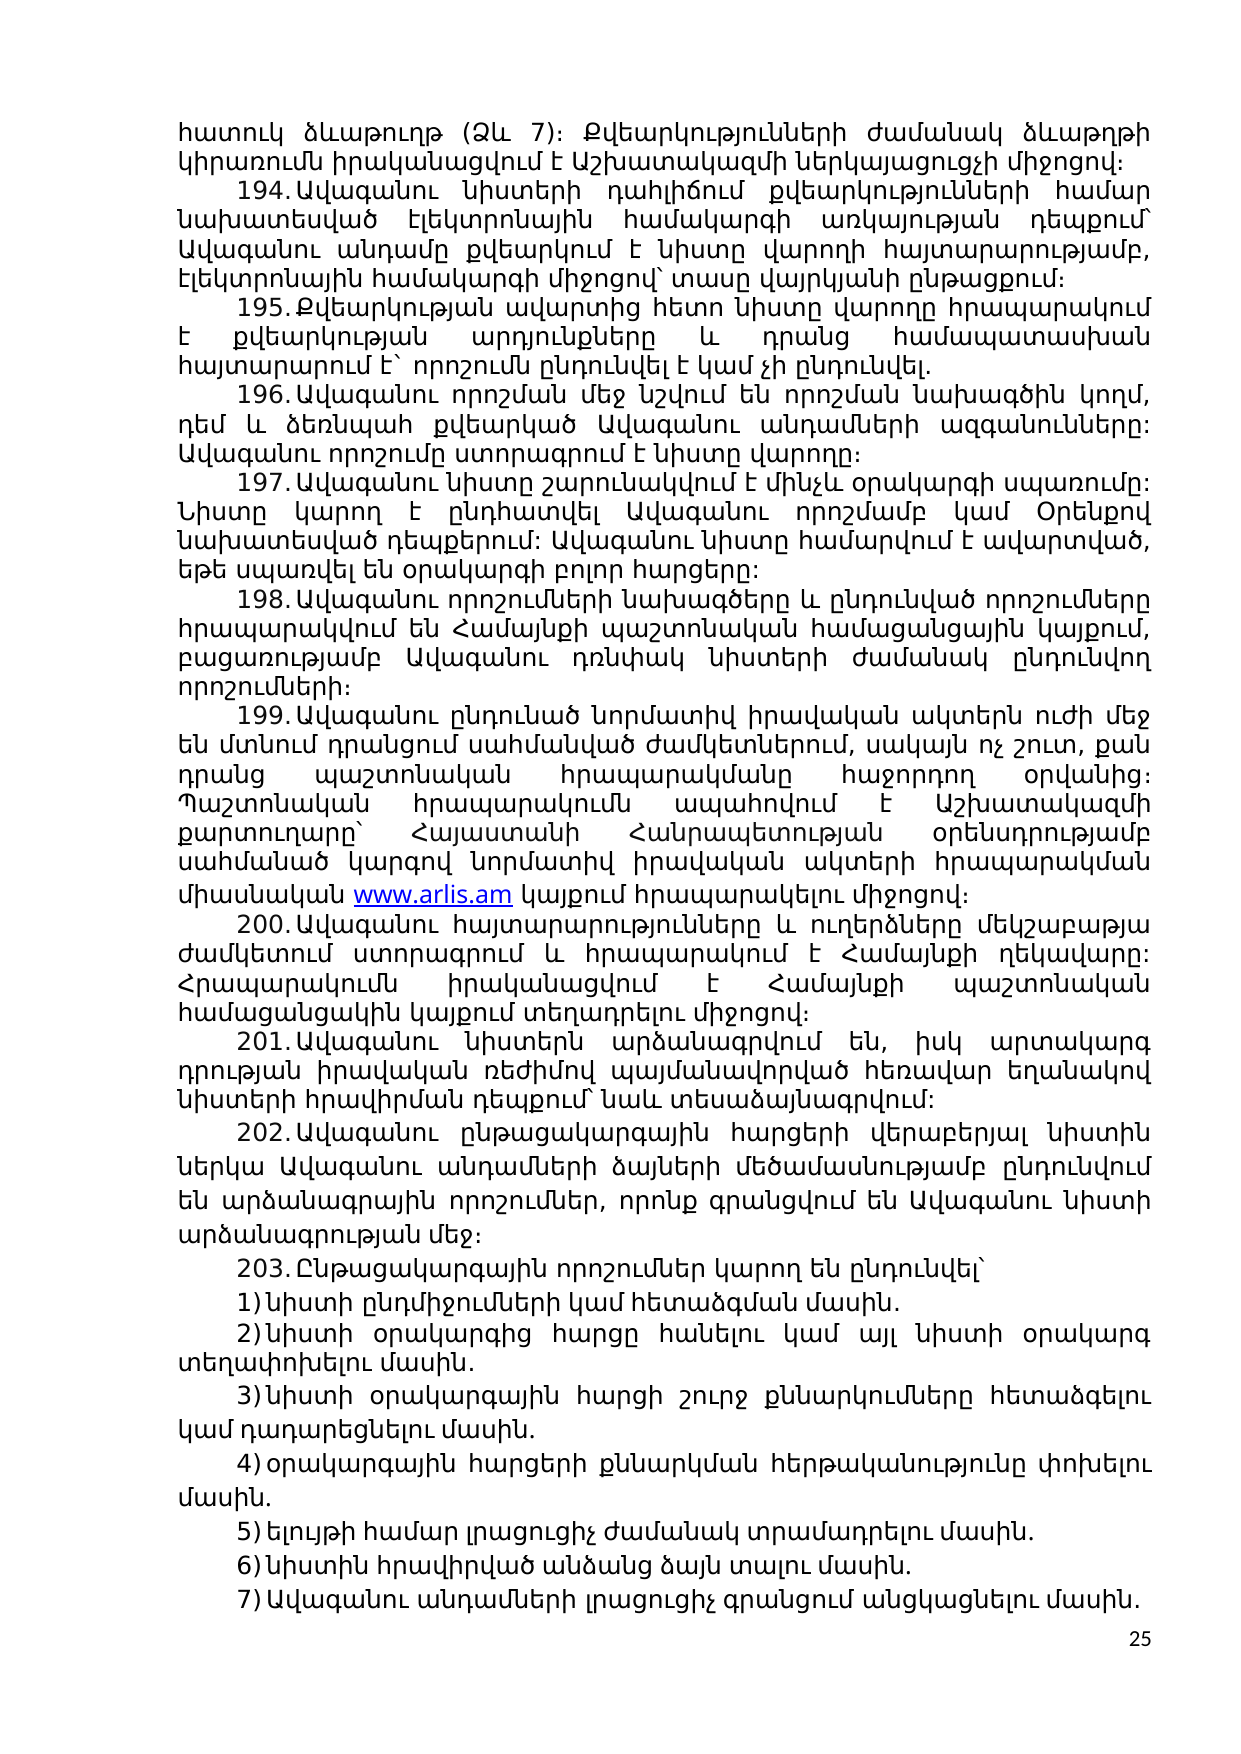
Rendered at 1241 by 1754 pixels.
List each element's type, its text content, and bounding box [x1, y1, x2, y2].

list Ավագանու անդամների լրացուցիչ գրանցում անցկացնելու մասին. [177, 1582, 1152, 1616]
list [177, 118, 1152, 176]
list նիստի օրակարգից հարցը հանելու կամ այլ նիստի օրակարգ տեղափոխելու մասին. [177, 1319, 1152, 1377]
list Ավագանու հայտարարությունները և ուղերձները մեկշաբաթյա ժամկետում ստորագրում և հրապարակում է Համայնքի ղեկավարը: Հրապարակումն իրականացվում է Համայնքի պաշտոնական համացանցակին կայքում տեղադրելու միջոցով։ [177, 911, 1152, 1027]
list Ավագանու որոշումների նախագծերը և ընդունված որոշումները հրապարակվում են Համայնքի պաշտոնական համացանցային կայքում, բացառությամբ Ավագանու դռնփակ նիստերի ժամանակ ընդունվող որոշումների։ [177, 585, 1152, 701]
list Ավագանու որոշման մեջ նշվում են որոշման նախագծին կողմ, դեմ և ձեռնպահ քվեարկած Ավագանու անդամների ազգանունները: Ավագանու որոշումը ստորագրում է նիստը վարողը։ [177, 381, 1152, 468]
list ելույթի համար լրացուցիչ ժամանակ տրամադրելու մասին. [177, 1514, 1152, 1548]
list նիստի ընդմիջումների կամ հետաձգման մասին. [177, 1285, 1152, 1319]
list Քվեարկության ավարտից հետո նիստը վարողը հրապարակում է քվեարկության արդյունքները և դրանց համապատասխան հայտարարում է` որոշումն ընդունվել է կամ չի ընդունվել. [177, 293, 1152, 381]
list Ավագանու նիստերն արձանագրվում են, իսկ արտակարգ դրության իրավական ռեժիմով պայմանավորված հեռավար եղանակով նիստերի հրավիրման դեպքում՝ նաև տեսաձայնագրվում: [177, 1027, 1152, 1115]
list Ավագանու նիստը շարունակվում է մինչև օրակարգի սպառումը: Նիստը կարող է ընդհատվել Ավագանու որոշմամբ կամ Օրենքով նախատեսված դեպքերում: Ավագանու նիստը համարվում է ավարտված, եթե սպառվել են օրակարգի բոլոր հարցերը: [177, 468, 1152, 585]
list նիստին հրավիրված անձանց ձայն տալու մասին. [177, 1548, 1152, 1582]
list Ավագանու նիստերի դահլիճում քվեարկությունների համար նախատեսված էլեկտրոնային համակարգի առկայության դեպքում՝ Ավագանու անդամը քվեարկում է նիստը վարողի հայտարարությամբ, էլեկտրոնային համակարգի միջոցով՝ տասը վայրկյանի ընթացքում։ [177, 176, 1152, 293]
list նիստի օրակարգային հարցի շուրջ քննարկումները հետաձգելու կամ դադարեցնելու մասին. [177, 1377, 1152, 1446]
list Ավագանու ընթացակարգային հարցերի վերաբերյալ նիստին ներկա Ավագանու անդամների ձայների մեծամասնությամբ ընդունվում են արձանագրային որոշումներ, որոնք գրանցվում են Ավագանու նիստի արձանագրության մեջ։ [177, 1115, 1152, 1251]
list Ավագանու ընդունած նորմատիվ իրավական ակտերն ուժի մեջ են մտնում դրանցում սահմանված ժամկետներում, սակայն ոչ շուտ, քան դրանց պաշտոնական հրապարակմանը հաջորդող օրվանից։ Պաշտոնական հրապարակումն ապահովում է Աշխատակազմի քարտուղարը՝ Հայաստանի Հանրապետության օրենսդրությամբ սահմանած կարգով նորմատիվ իրավական ակտերի հրապարակման միասնական www.arlis.am կայքում հրապարակելու միջոցով։ [177, 701, 1152, 911]
list օրակարգային հարցերի քննարկման հերթականությունը փոխելու մասին. [177, 1446, 1152, 1514]
list Ընթացակարգային որոշումներ կարող են ընդունվել՝ [177, 1251, 1152, 1285]
